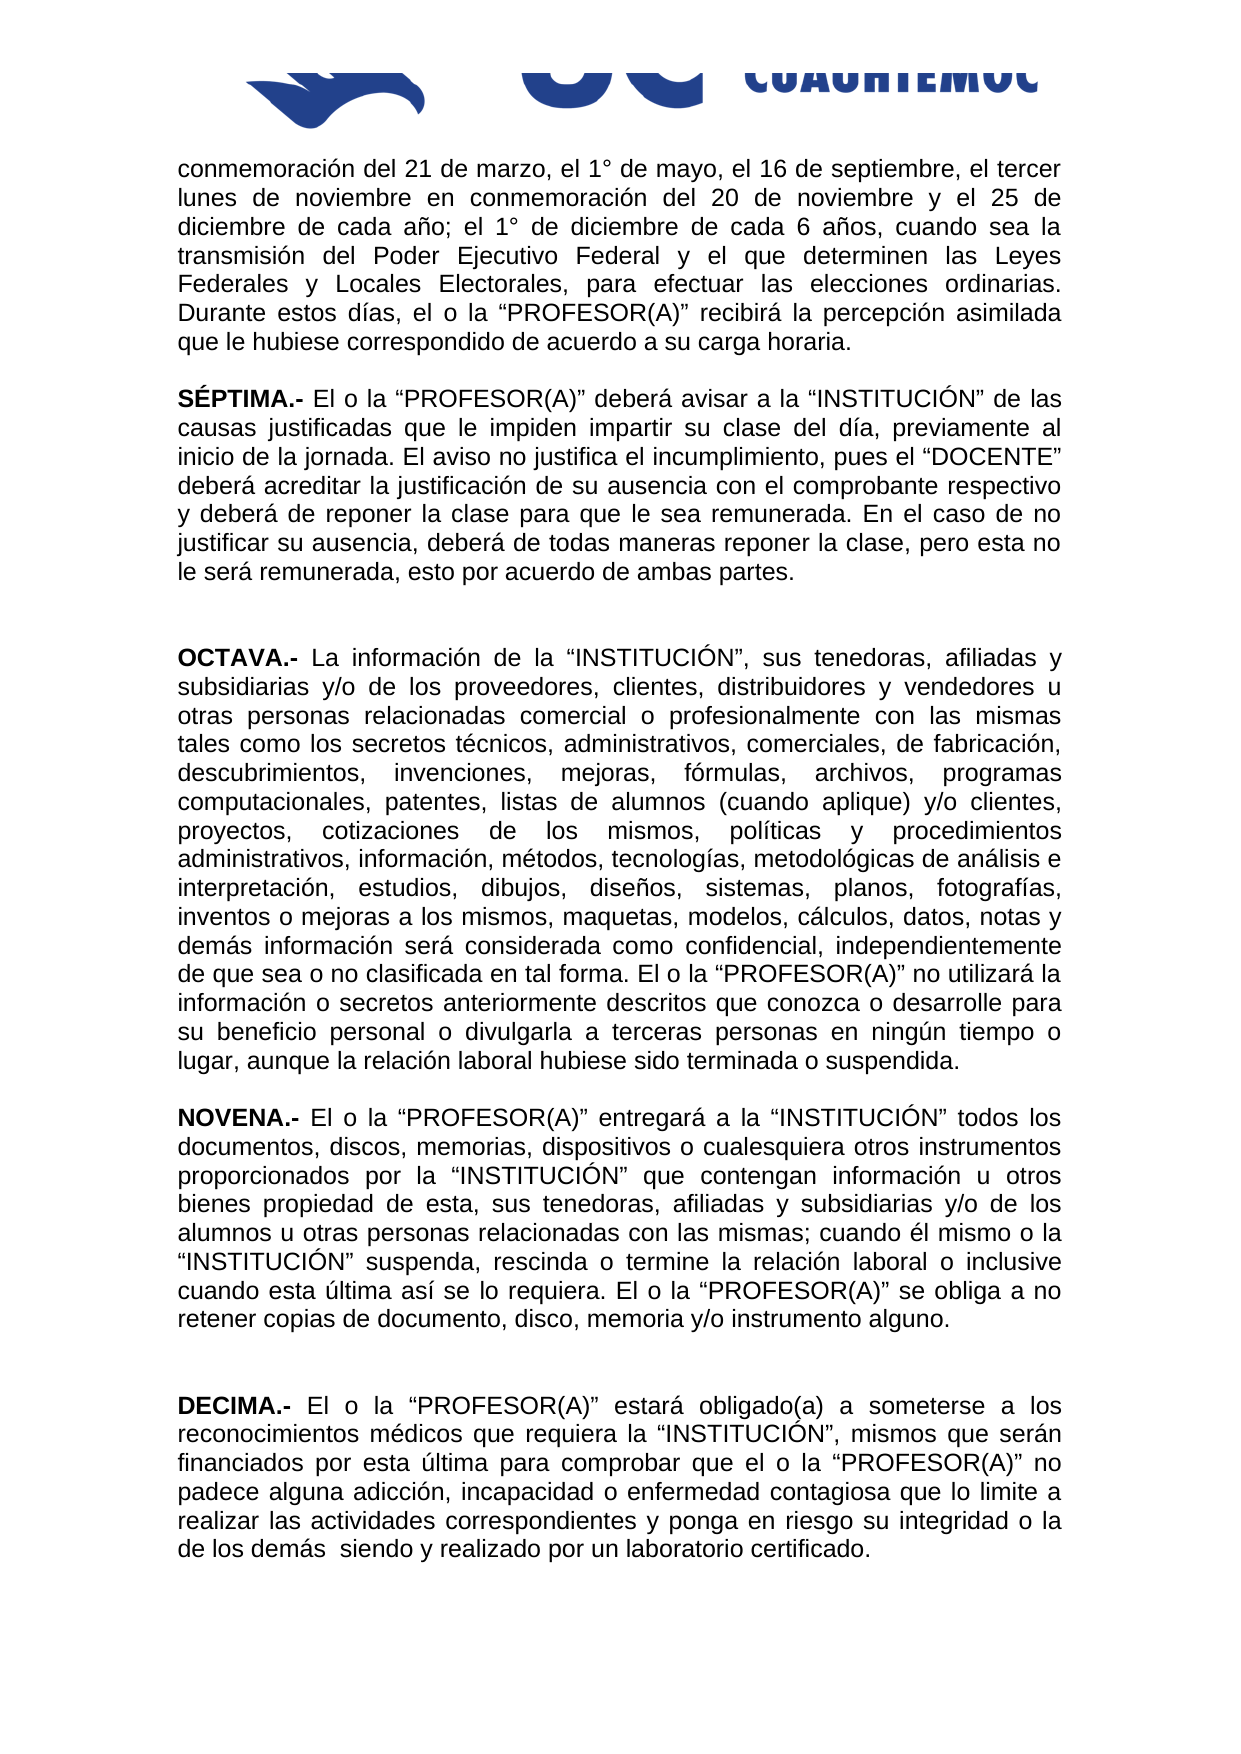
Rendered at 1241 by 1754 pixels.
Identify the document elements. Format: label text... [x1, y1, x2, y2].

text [177, 154, 1063, 356]
text NOVENA.- El o la “PROFESOR(A)” entregará a la “INSTITUCIÓN” todos los documentos, discos, memorias, dispositivos o cualesquiera otros instrumentos proporcionados por la “INSTITUCIÓN” que contengan información u otros bienes propiedad de esta, sus tenedoras, afiliadas y subsidiarias y/o de los alumnos u otras personas relacionadas con las mismas; cuando él mismo o la “INSTITUCIÓN” suspenda, rescinda o termine la relación laboral o inclusive cuando esta última así se lo requiera. El o la “PROFESOR(A)” se obliga a no retener copias de documento, disco, memoria y/o instrumento alguno. [177, 1103, 1063, 1333]
text OCTAVA.- La información de la “INSTITUCIÓN”, sus tenedoras, afiliadas y subsidiarias y/o de los proveedores, clientes, distribuidores y vendedores u otras personas relacionadas comercial o profesionalmente con las mismas tales como los secretos técnicos, administrativos, comerciales, de fabricación, descubrimientos, invenciones, mejoras, fórmulas, archivos, programas computacionales, patentes, listas de alumnos (cuando aplique) y/o clientes, proyectos, cotizaciones de los mismos, políticas y procedimientos administrativos, información, métodos, tecnologías, metodológicas de análisis e interpretación, estudios, dibujos, diseños, sistemas, planos, fotografías, inventos o mejoras a los mismos, maquetas, modelos, cálculos, datos, notas y demás información será considerada como confidencial, independientemente de que sea o no clasificada en tal forma. El o la “PROFESOR(A)” no utilizará la información o secretos anteriormente descritos que conozca o desarrolle para su beneficio personal o divulgarla a terceras personas en ningún tiempo o lugar, aunque la relación laboral hubiese sido terminada o suspendida. [177, 643, 1063, 1074]
text DECIMA.- El o la “PROFESOR(A)” estará obligado(a) a someterse a los reconocimientos médicos que requiera la “INSTITUCIÓN”, mismos que serán financiados por esta última para comprobar que el o la “PROFESOR(A)” no padece alguna adicción, incapacidad o enfermedad contagiosa que lo limite a realizar las actividades correspondientes y ponga en riesgo su integridad o la de los demás siendo y realizado por un laboratorio certificado. [177, 1391, 1063, 1563]
text SÉPTIMA.- El o la “PROFESOR(A)” deberá avisar a la “INSTITUCIÓN” de las causas justificadas que le impiden impartir su clase del día, previamente al inicio de la jornada. El aviso no justifica el incumplimiento, pues el “DOCENTE” deberá acreditar la justificación de su ausencia con el comprobante respectivo y deberá de reponer la clase para que le sea remunerada. En el caso de no justificar su ausencia, deberá de todas maneras reponer la clase, pero esta no le será remunerada, esto por acuerdo de ambas partes. [177, 384, 1063, 586]
picture [177, 73, 1063, 139]
